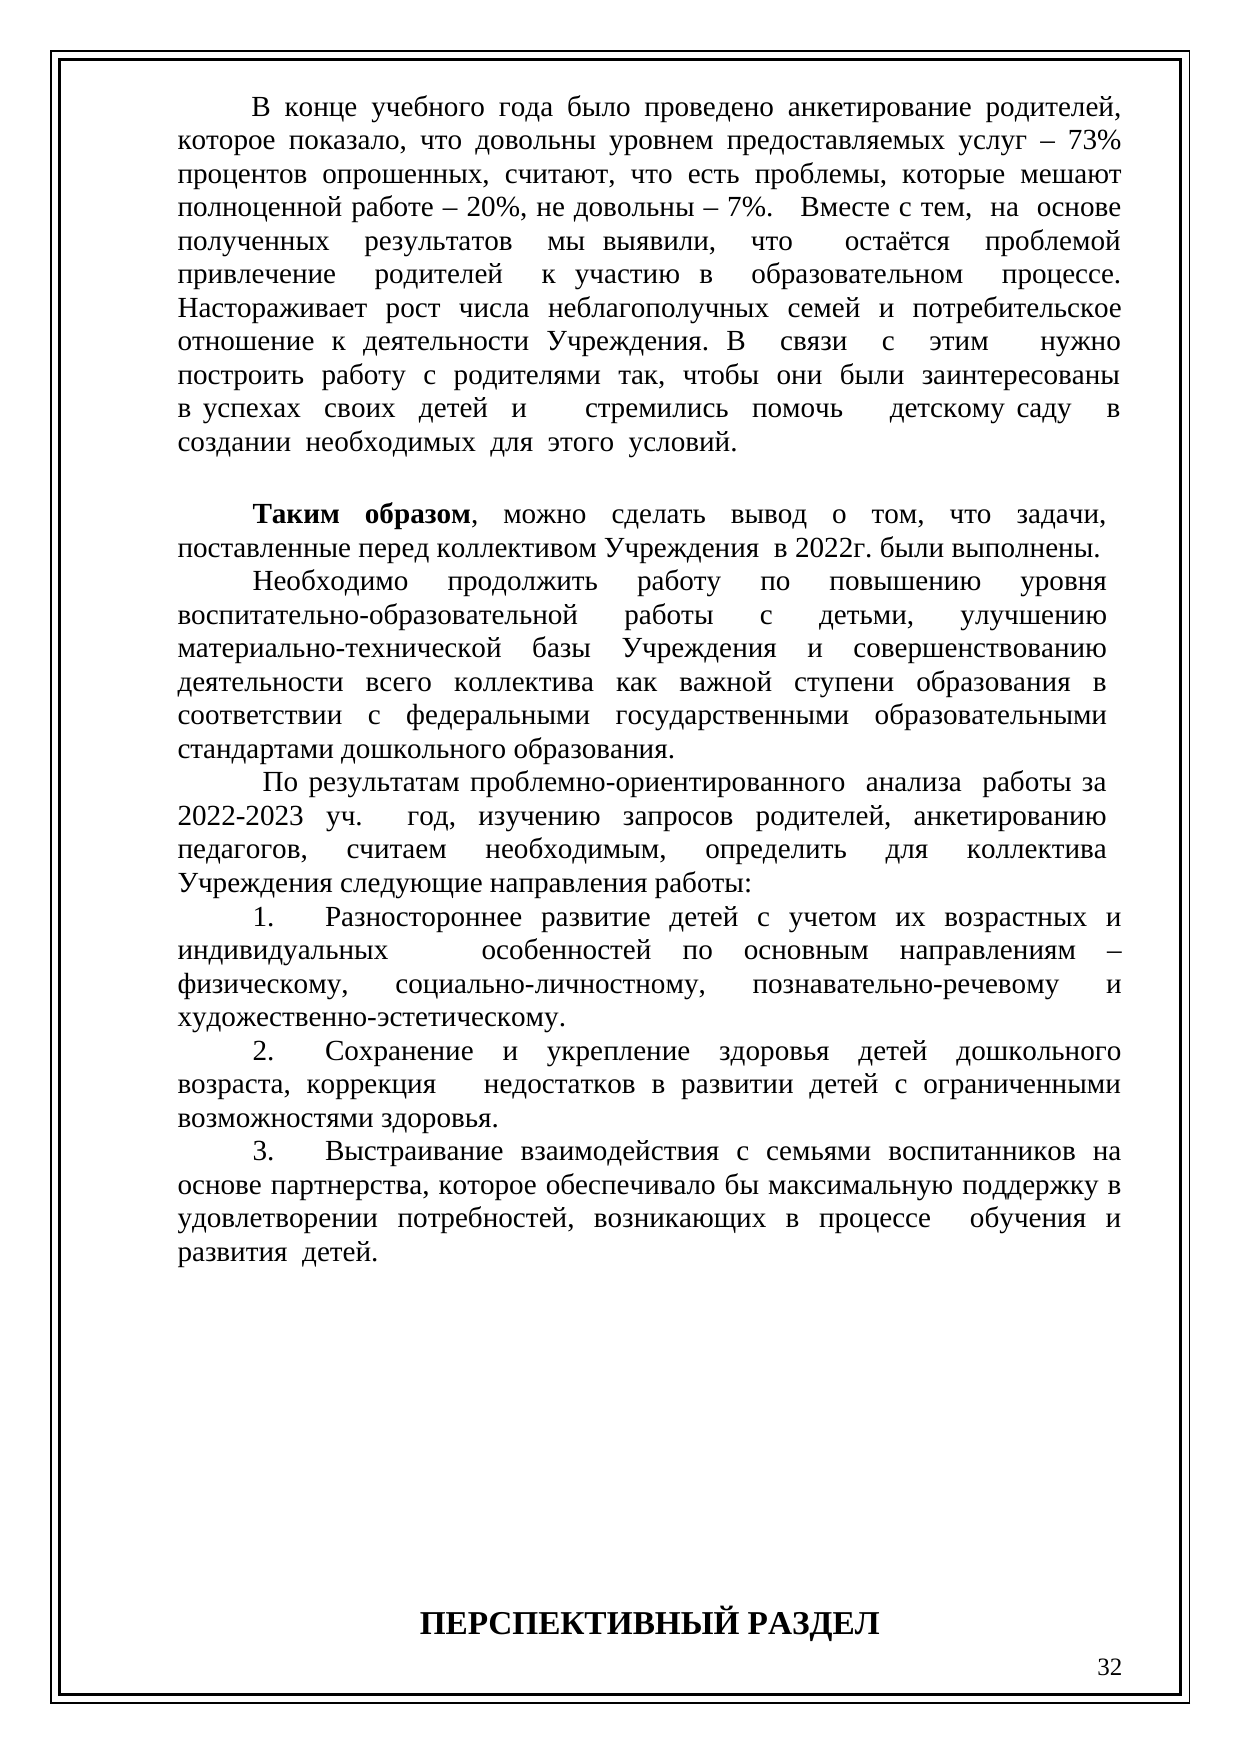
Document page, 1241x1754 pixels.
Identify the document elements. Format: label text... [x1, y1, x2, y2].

text 1. Разностороннее развитие детей с учетом их возрастных и индивидуальных особенностей по основным направлениям – физическому, социально-личностному, познавательно-речевому и художественно-эстетическому. [177, 899, 1122, 1033]
text По результатам проблемно-ориентированного анализа работы за 2022-2023 уч. год, изучению запросов родителей, анкетированию педагогов, считаем необходимым, определить для коллектива Учреждения следующие направления работы: [177, 764, 1107, 899]
text ПЕРСПЕКТИВНЫЙ РАЗДЕЛ [177, 1603, 1122, 1641]
text В конце учебного года было проведено анкетирование родителей, которое показало, что довольны уровнем предоставляемых услуг – 73% процентов опрошенных, считают, что есть проблемы, которые мешают полноценной работе – 20%, не довольны – 7%. Вместе с тем, на основе полученных результатов мы выявили, что остаётся проблемой привлечение родителей к участию в образовательном процессе. Настораживает рост числа неблагополучных семей и потребительское отношение к деятельности Учреждения. В связи с этим нужно построить работу с родителями так, чтобы они были заинтересованы в успехах своих детей и стремились помочь детскому саду в создании необходимых для этого условий. [177, 89, 1122, 458]
text 2. Сохранение и укрепление здоровья детей дошкольного возраста, коррекция недостатков в развитии детей с ограниченными возможностями здоровья. [177, 1033, 1122, 1133]
text Таким образом, можно сделать вывод о том, что задачи, поставленные перед коллективом Учреждения в 2022г. были выполнены. [177, 496, 1107, 563]
text Необходимо продолжить работу по повышению уровня воспитательно-образовательной работы с детьми, улучшению материально-технической базы Учреждения и совершенствованию деятельности всего коллектива как важной ступени образования в соответствии с федеральными государственными образовательными стандартами дошкольного образования. [177, 563, 1107, 764]
text 3. Выстраивание взаимодействия с семьями воспитанников на основе партнерства, которое обеспечивало бы максимальную поддержку в удовлетворении потребностей, возникающих в процессе обучения и развития детей. [177, 1133, 1122, 1268]
